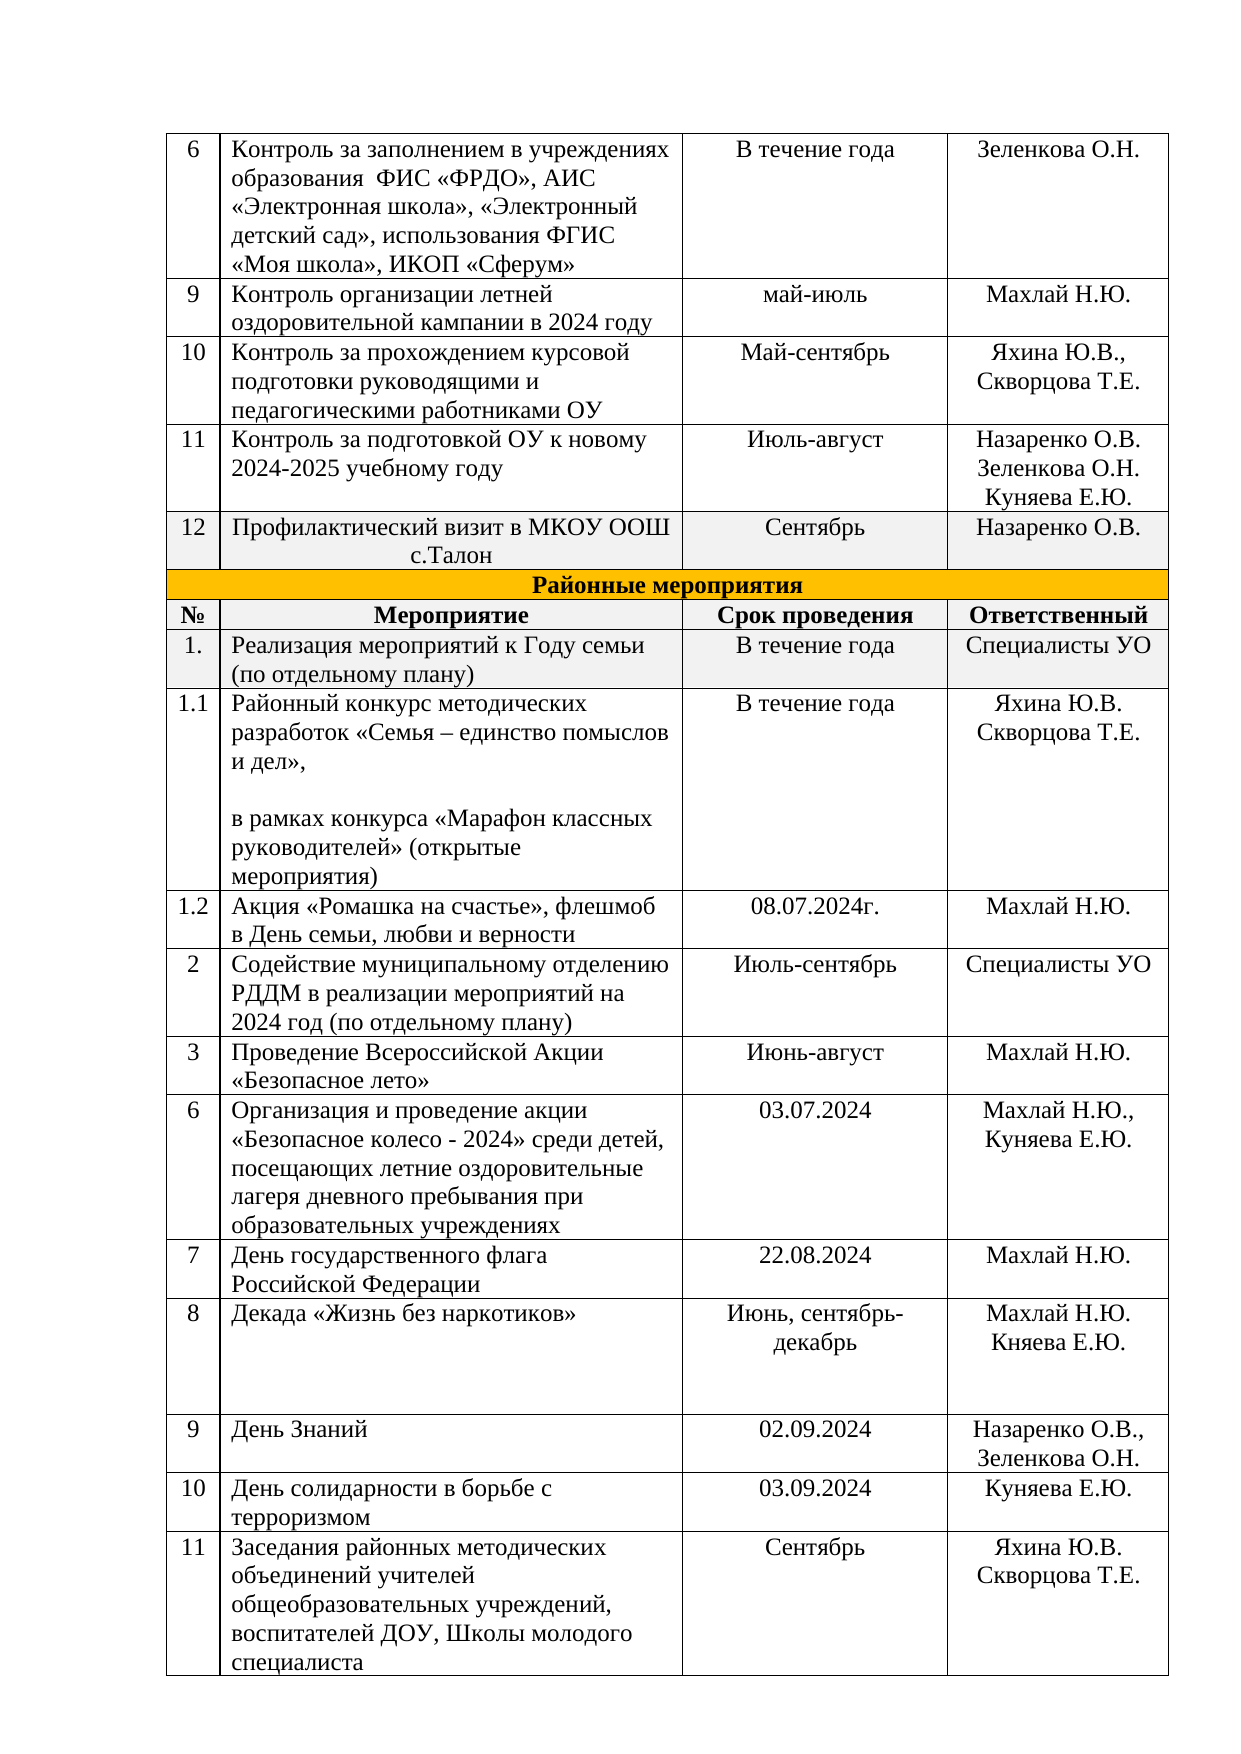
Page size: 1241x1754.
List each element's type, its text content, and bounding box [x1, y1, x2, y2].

table_cell Профилактический визит в МКОУ ООШ с.Талон [221, 512, 682, 569]
table_cell Специалисты УО [948, 630, 1168, 687]
table_cell Махлай Н.Ю., Куняева Е.Ю. [948, 1095, 1168, 1239]
table_cell Яхина Ю.В., Скворцова Т.Е. [948, 337, 1168, 423]
table_cell 08.07.2024г. [683, 891, 947, 948]
table_cell 11 [167, 1532, 219, 1675]
table_cell 22.08.2024 [683, 1240, 947, 1297]
table_cell 1. [167, 630, 219, 687]
table_cell Районные мероприятия [167, 570, 1168, 599]
table_cell Акция «Ромашка на счастье», флешмоб в День семьи, любви и верности [221, 891, 682, 948]
table_cell Специалисты УО [948, 949, 1168, 1036]
table_cell Мероприятие [221, 600, 682, 629]
table_cell 03.07.2024 [683, 1095, 947, 1239]
table_cell 9 [167, 1415, 219, 1472]
table_cell 3 [167, 1037, 219, 1094]
table_cell 7 [167, 1240, 219, 1297]
table_cell Назаренко О.В. Зеленкова О.Н. Куняева Е.Ю. [948, 425, 1168, 511]
table_cell Проведение Всероссийской Акции «Безопасное лето» [221, 1037, 682, 1094]
table_cell Июль-сентябрь [683, 949, 947, 1036]
table_cell Организация и проведение акции «Безопасное колесо - 2024» среди детей, посещающих летние оздоровительные лагеря дневного пребывания при образовательных учреждениях [221, 1095, 682, 1239]
table_cell май-июль [683, 279, 947, 336]
table_cell Контроль за прохождением курсовой подготовки руководящими и педагогическими работниками ОУ [221, 337, 682, 423]
table_cell 03.09.2024 [683, 1473, 947, 1531]
table_cell Содействие муниципальному отделению РДДМ в реализации мероприятий на 2024 год (по отдельному плану) [221, 949, 682, 1036]
table_cell 6 [167, 134, 219, 278]
table_cell Контроль организации летней оздоровительной кампании в 2024 году [221, 279, 682, 336]
table_cell Махлай Н.Ю. [948, 891, 1168, 948]
table_cell Реализация мероприятий к Году семьи (по отдельному плану) [221, 630, 682, 687]
table_cell День солидарности в борьбе с терроризмом [221, 1473, 682, 1531]
table_cell Сентябрь [683, 1532, 947, 1675]
table_cell Махлай Н.Ю. [948, 1037, 1168, 1094]
table_cell Июнь, сентябрь-декабрь [683, 1299, 947, 1413]
table_cell 12 [167, 512, 219, 569]
table_cell Назаренко О.В. [948, 512, 1168, 569]
table_cell 1.2 [167, 891, 219, 948]
table_cell В течение года [683, 630, 947, 687]
table_cell 2 [167, 949, 219, 1036]
table_cell 02.09.2024 [683, 1415, 947, 1472]
table_cell Назаренко О.В., Зеленкова О.Н. [948, 1415, 1168, 1472]
table_cell В течение года [683, 689, 947, 890]
table_cell Сентябрь [683, 512, 947, 569]
table_cell 11 [167, 425, 219, 511]
table_cell Махлай Н.Ю. [948, 1240, 1168, 1297]
table_cell Ответственный [948, 600, 1168, 629]
table_cell Срок проведения [683, 600, 947, 629]
table_cell Яхина Ю.В. Скворцова Т.Е. [948, 1532, 1168, 1675]
table_cell Декада «Жизнь без наркотиков» [221, 1299, 682, 1413]
table_cell 10 [167, 1473, 219, 1531]
table_cell Июнь-август [683, 1037, 947, 1094]
table_cell Махлай Н.Ю. [948, 279, 1168, 336]
table_cell Зеленкова О.Н. [948, 134, 1168, 278]
table_cell Яхина Ю.В. Скворцова Т.Е. [948, 689, 1168, 890]
table_cell Махлай Н.Ю. Княева Е.Ю. [948, 1299, 1168, 1413]
table_cell 6 [167, 1095, 219, 1239]
table_cell Куняева Е.Ю. [948, 1473, 1168, 1531]
table_cell 9 [167, 279, 219, 336]
table_cell День государственного флага Российской Федерации [221, 1240, 682, 1297]
table_cell 8 [167, 1299, 219, 1413]
table_cell Июль-август [683, 425, 947, 511]
table_cell День Знаний [221, 1415, 682, 1472]
table_cell Районный конкурс методических разработок «Семья – единство помыслов и дел», в рамках конкурса «Марафон классных руководителей» (открытые мероприятия) [221, 689, 682, 890]
table_cell № [167, 600, 219, 629]
table_cell 10 [167, 337, 219, 423]
table_cell Заседания районных методических объединений учителей общеобразовательных учреждений, воспитателей ДОУ, Школы молодого специалиста [221, 1532, 682, 1675]
table_cell Контроль за подготовкой ОУ к новому 2024-2025 учебному году [221, 425, 682, 511]
table_cell Контроль за заполнением в учреждениях образования ФИС «ФРДО», АИС «Электронная школа», «Электронный детский сад», использования ФГИС «Моя школа», ИКОП «Сферум» [221, 134, 682, 278]
table_cell 1.1 [167, 689, 219, 890]
table_cell В течение года [683, 134, 947, 278]
table_cell Май-сентябрь [683, 337, 947, 423]
